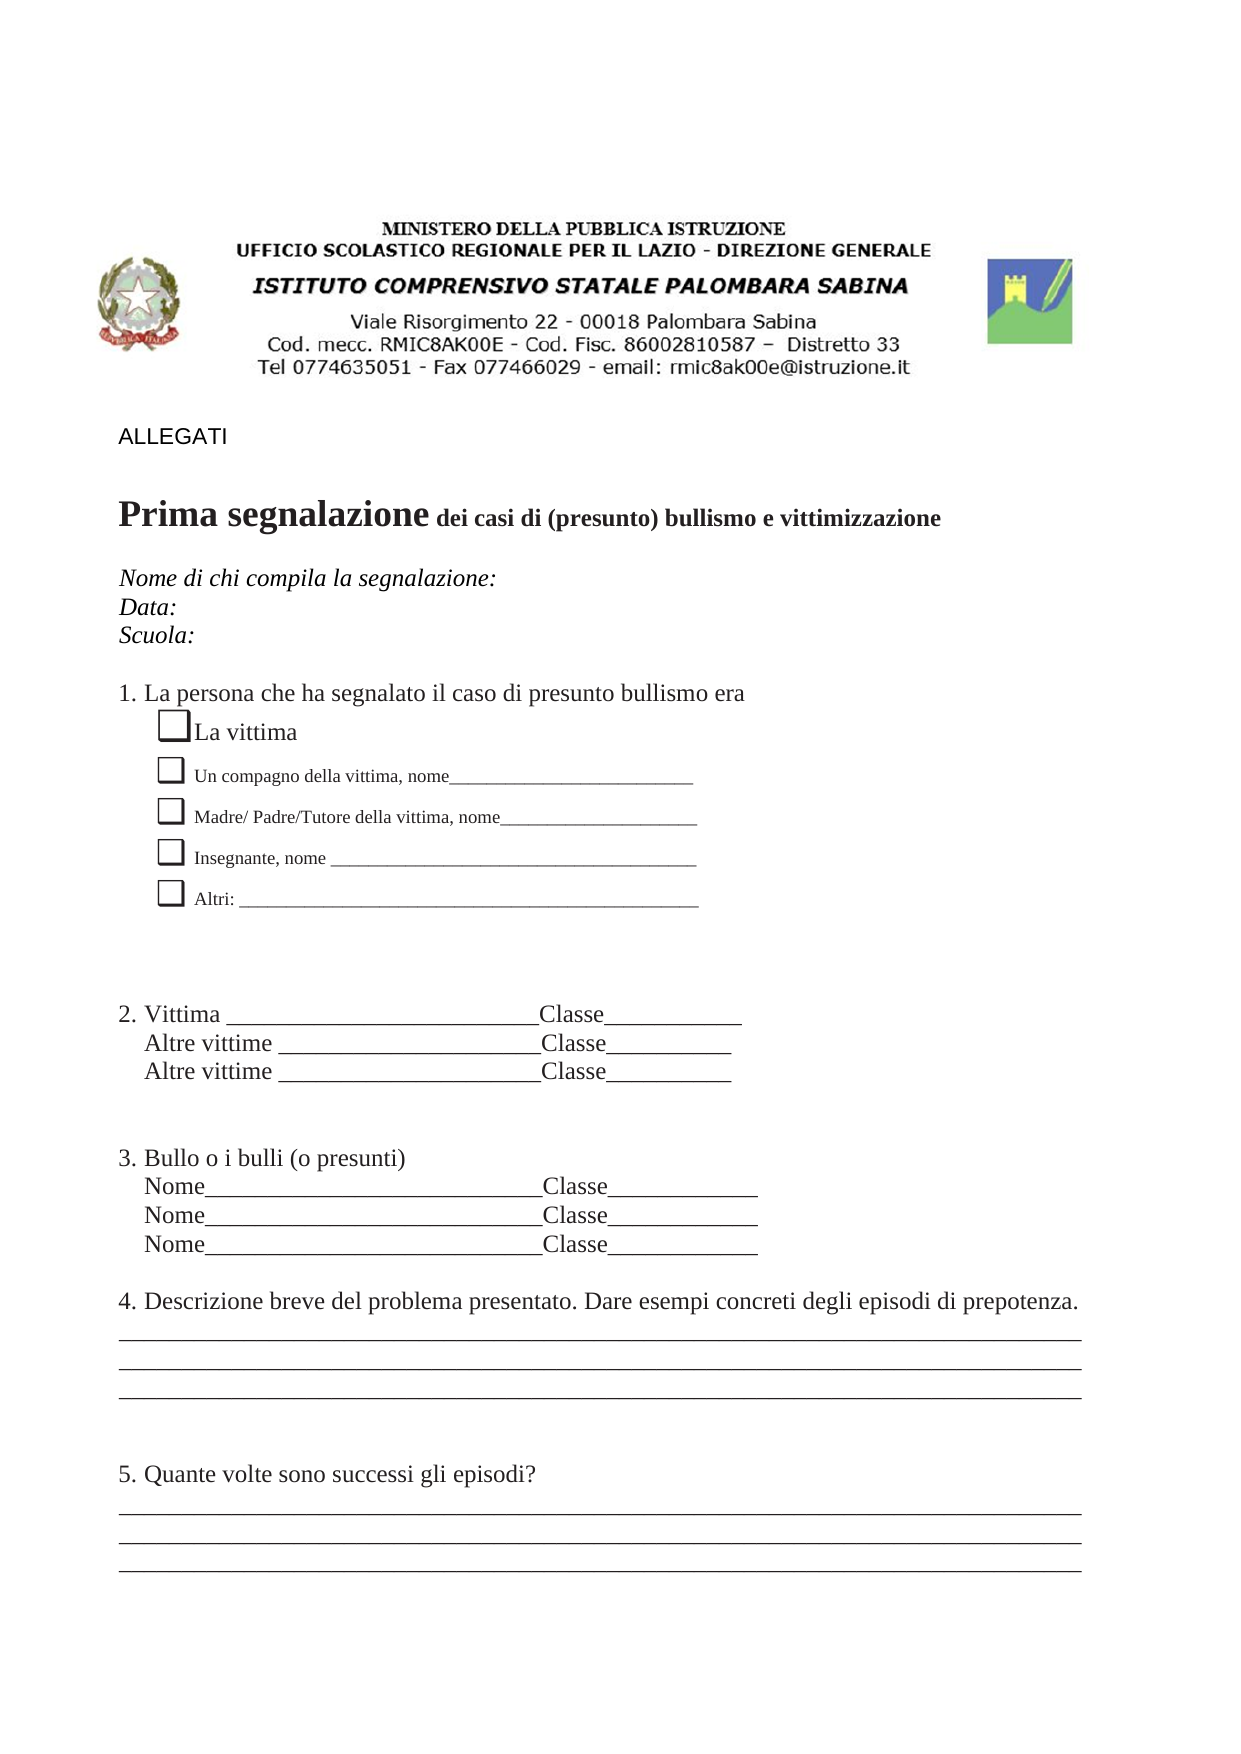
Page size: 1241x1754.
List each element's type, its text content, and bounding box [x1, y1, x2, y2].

list Madre/ Padre/Tutore della vittima, nome_____________________ [156, 795, 1122, 831]
text Data: [119, 592, 1122, 621]
text Altre vittime _____________________Classe__________ [144, 1028, 1122, 1056]
text _____________________________________________________________________________ [119, 1315, 1122, 1344]
text ALLEGATI [118, 423, 1122, 449]
list Altri: _________________________________________________ [156, 877, 1122, 913]
list Insegnante, nome _______________________________________ [156, 836, 1122, 872]
text Nome___________________________Classe____________ [144, 1171, 1122, 1200]
list La vittima [156, 707, 1122, 749]
text Nome___________________________Classe____________ [144, 1229, 1122, 1258]
list Quante volte sono successi gli episodi? [118, 1459, 1122, 1488]
text _____________________________________________________________________________ [119, 1546, 1122, 1575]
text Scuola: [119, 621, 1122, 649]
text Altre vittime _____________________Classe__________ [144, 1056, 1122, 1085]
list Un compagno della vittima, nome__________________________ [156, 754, 1122, 790]
list Vittima _________________________Classe___________ [118, 999, 1122, 1028]
text _____________________________________________________________________________ [119, 1344, 1122, 1373]
list Descrizione breve del problema presentato. Dare esempi concreti degli episodi di prepotenza. [118, 1286, 1122, 1315]
list La persona che ha segnalato il caso di presunto bullismo era [118, 678, 1122, 707]
text _____________________________________________________________________________ [119, 1518, 1122, 1546]
text _____________________________________________________________________________ [119, 1489, 1122, 1518]
text Prima segnalazione dei casi di (presunto) bullismo e vittimizzazione [118, 491, 1122, 534]
text _____________________________________________________________________________ [119, 1373, 1122, 1401]
list Bullo o i bulli (o presunti) [118, 1143, 1122, 1171]
text Nome di chi compila la segnalazione: [119, 563, 1122, 592]
text Nome___________________________Classe____________ [144, 1200, 1122, 1229]
picture [61, 187, 1099, 397]
